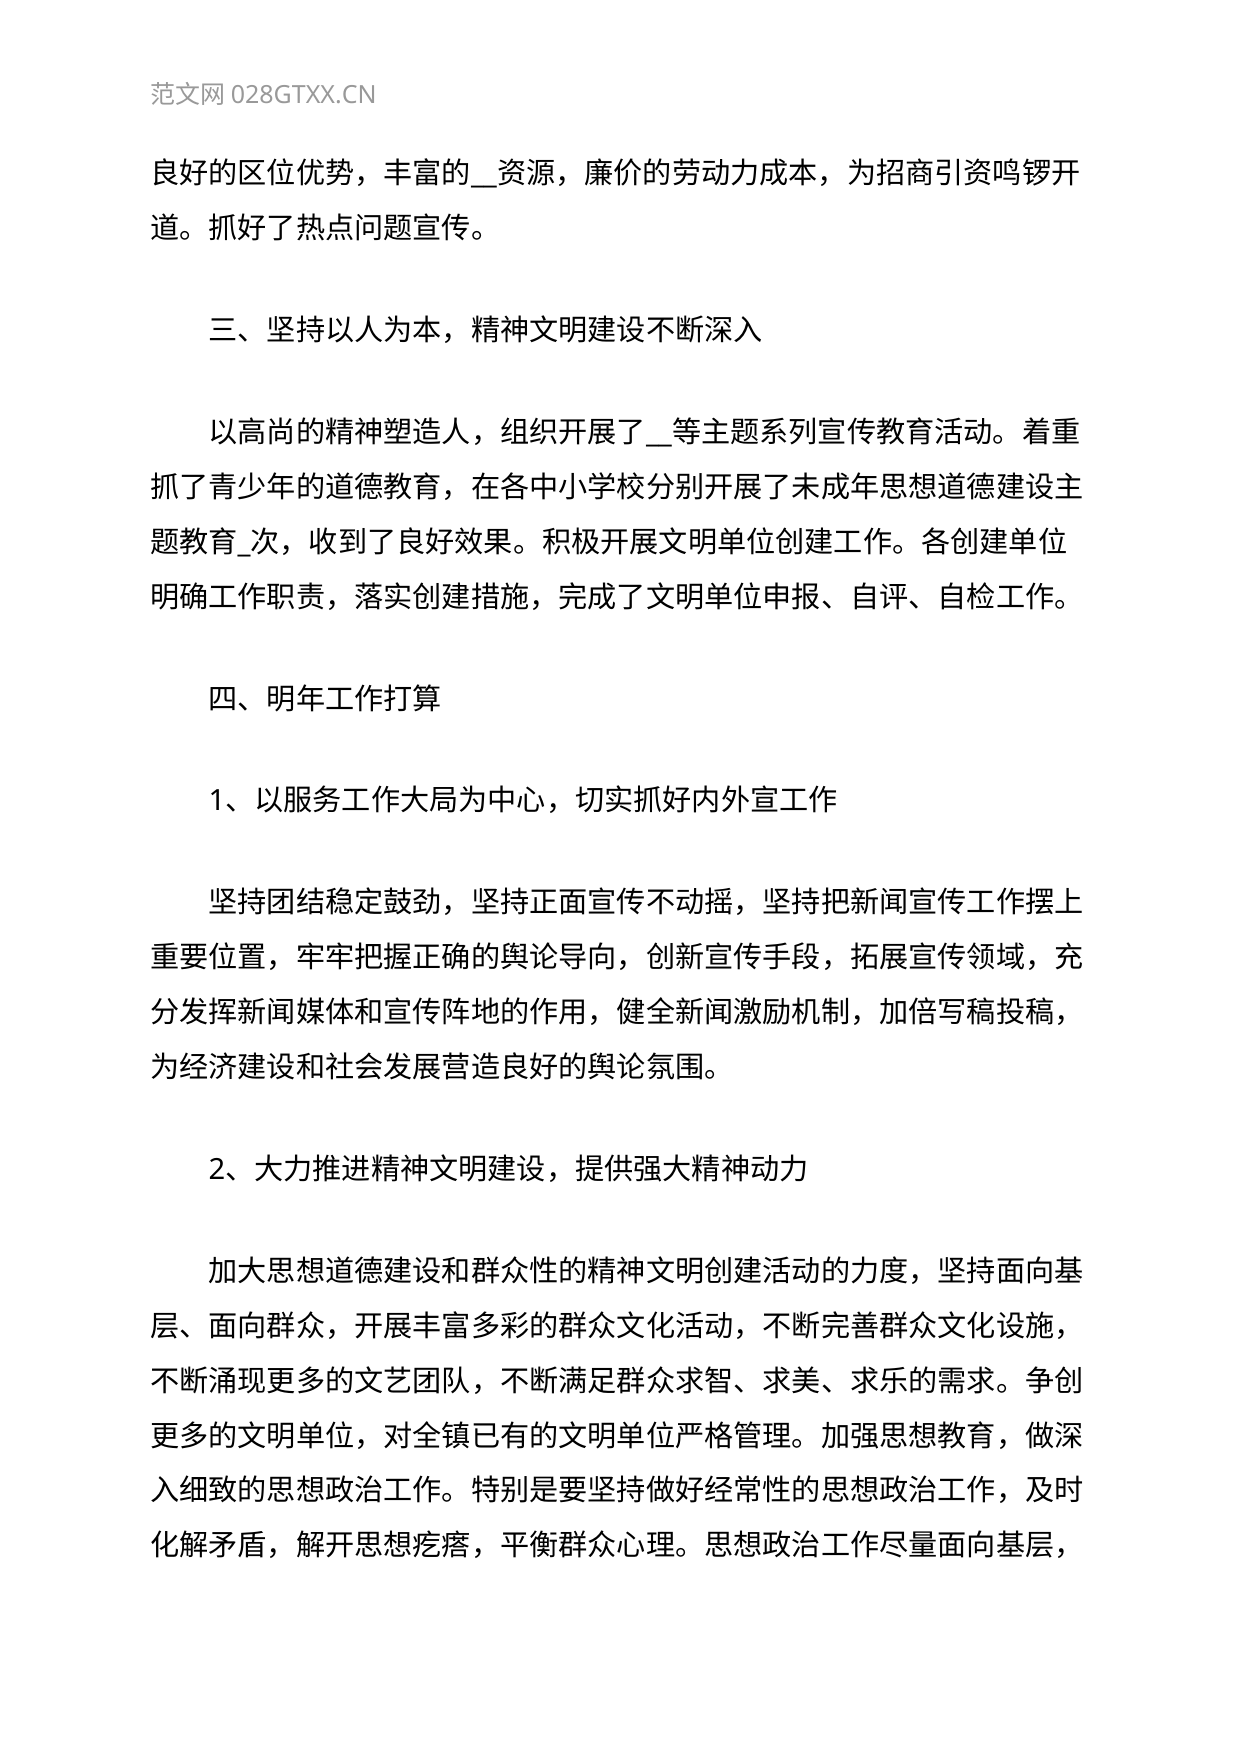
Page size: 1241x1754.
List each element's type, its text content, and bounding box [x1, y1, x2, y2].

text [150, 1247, 1090, 1564]
text 1、以服务工作大局为中心，切实抓好内外宣工作 [150, 777, 1090, 819]
text 2、大力推进精神文明建设，提供强大精神动力 [150, 1145, 1090, 1188]
text 四、明年工作打算 [150, 675, 1090, 717]
text 三、坚持以人为本，精神文明建设不断深入 [150, 307, 1090, 349]
text 坚持团结稳定鼓劲，坚持正面宣传不动摇，坚持把新闻宣传工作摆上重要位置，牢牢把握正确的舆论导向，创新宣传手段，拓展宣传领域，充分发挥新闻媒体和宣传阵地的作用，健全新闻激励机制，加倍写稿投稿，为经济建设和社会发展营造良好的舆论氛围。 [150, 879, 1090, 1086]
text 以高尚的精神塑造人，组织开展了__等主题系列宣传教育活动。着重抓了青少年的道德教育，在各中小学校分别开展了未成年思想道德建设主题教育_次，收到了良好效果。积极开展文明单位创建工作。各创建单位明确工作职责，落实创建措施，完成了文明单位申报、自评、自检工作。 [150, 408, 1090, 616]
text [150, 150, 1090, 247]
